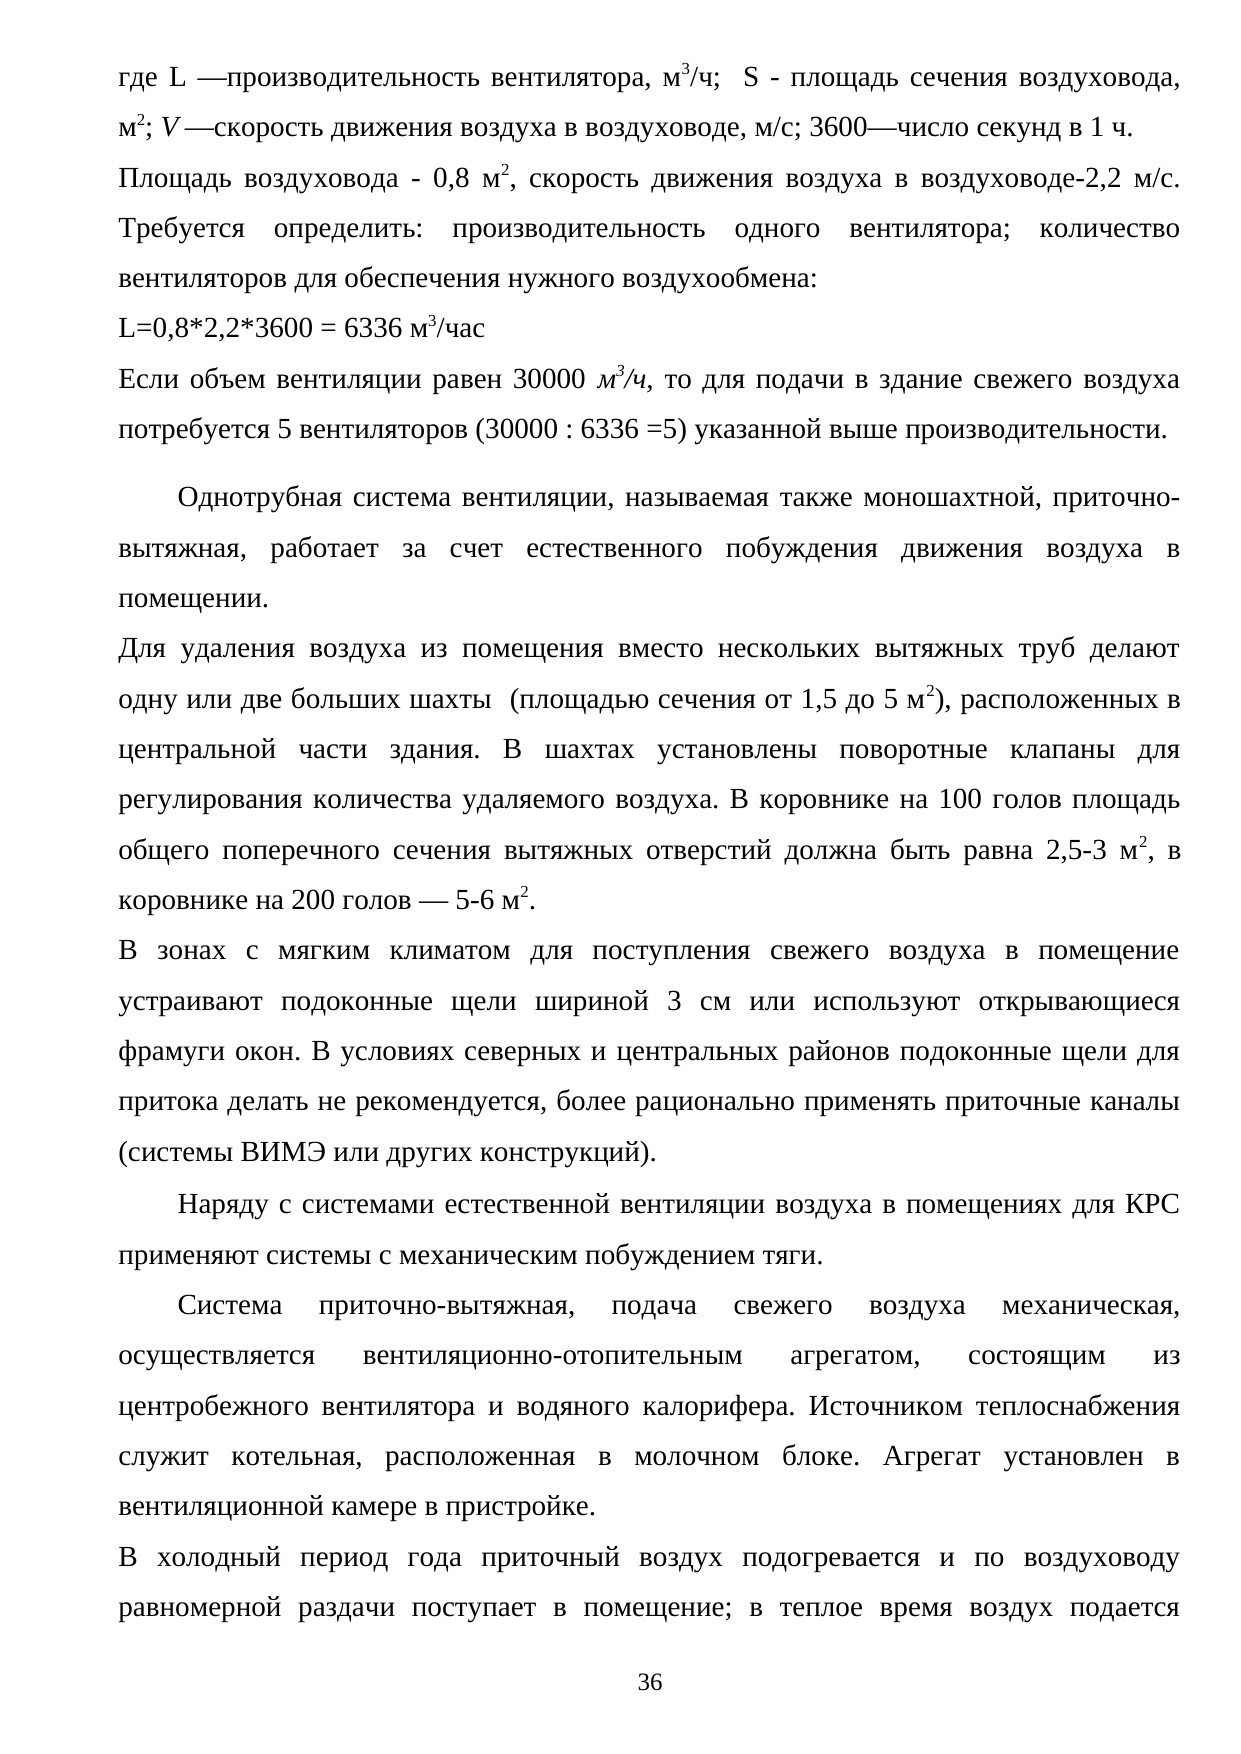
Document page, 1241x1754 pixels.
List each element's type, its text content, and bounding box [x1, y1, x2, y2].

text Площадь воздуховода - , скорость движения воздуха в воздуховоде-2,2 м/с. Требуется определить: производительность одного вентилятора; количество вентиляторов для обеспечения нужного воздухообмена: [118, 160, 1181, 294]
text Однотрубная система вентиляции, называемая также моношахтной, приточно-вытяжная, работает за счет естественного побуждения движения воздуха в помещении. [118, 479, 1181, 614]
text Наряду с системами естественной вентиляции воздуха в помещениях для КРС применяют системы с механическим побуждением тяги. [118, 1186, 1181, 1270]
text Если объем вентиляции равен 30000 м3/ч, то для подачи в здание свежего воздуха потребуется 5 вентиляторов (30000 : 6336 =5) указанной выше производительности. [118, 361, 1181, 445]
text В зонах с мягким климатом для поступления свежего воздуха в помещение устраивают подоконные щели шириной или используют открывающиеся фрамуги окон. В условиях северных и центральных районов подоконные щели для притока делать не рекомендуется, более рационально применять приточные каналы (системы ВИМЭ или других конструкций). [118, 932, 1181, 1167]
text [118, 1539, 1181, 1622]
text Для удаления воздуха из помещения вместо нескольких вытяжных труб делают одну или две больших шахты (площадью сечения от 1,5 до ), расположенных в центральной части здания. В шахтах установлены поворотные клапаны для регулирования количества удаляемого воздуха. В коровнике на 100 голов площадь общего поперечного сечения вытяжных отверстий должна быть равна 2,5-3 м2, в коровнике на 200 голов — 5-6 м2. [118, 631, 1181, 916]
text Система приточно-вытяжная, подача свежего воздуха механическая, осуществляется вентиляционно-отопительным агрегатом, состоящим из центробежного вентилятора и водяного калорифера. Источником теплоснабжения служит котельная, расположенная в молочном блоке. Агрегат установлен в вентиляционной камере в пристройке. [118, 1287, 1181, 1522]
text где L —производительность вентилятора, м3/ч; S - площадь сечения воздуховода, м2; V—скорость движения воздуха в воздуховоде, м/с; 3600—число секунд в 1 ч. [118, 59, 1181, 143]
text L=0,8*2,2*3600 = 6336 м3/час [118, 311, 1181, 344]
